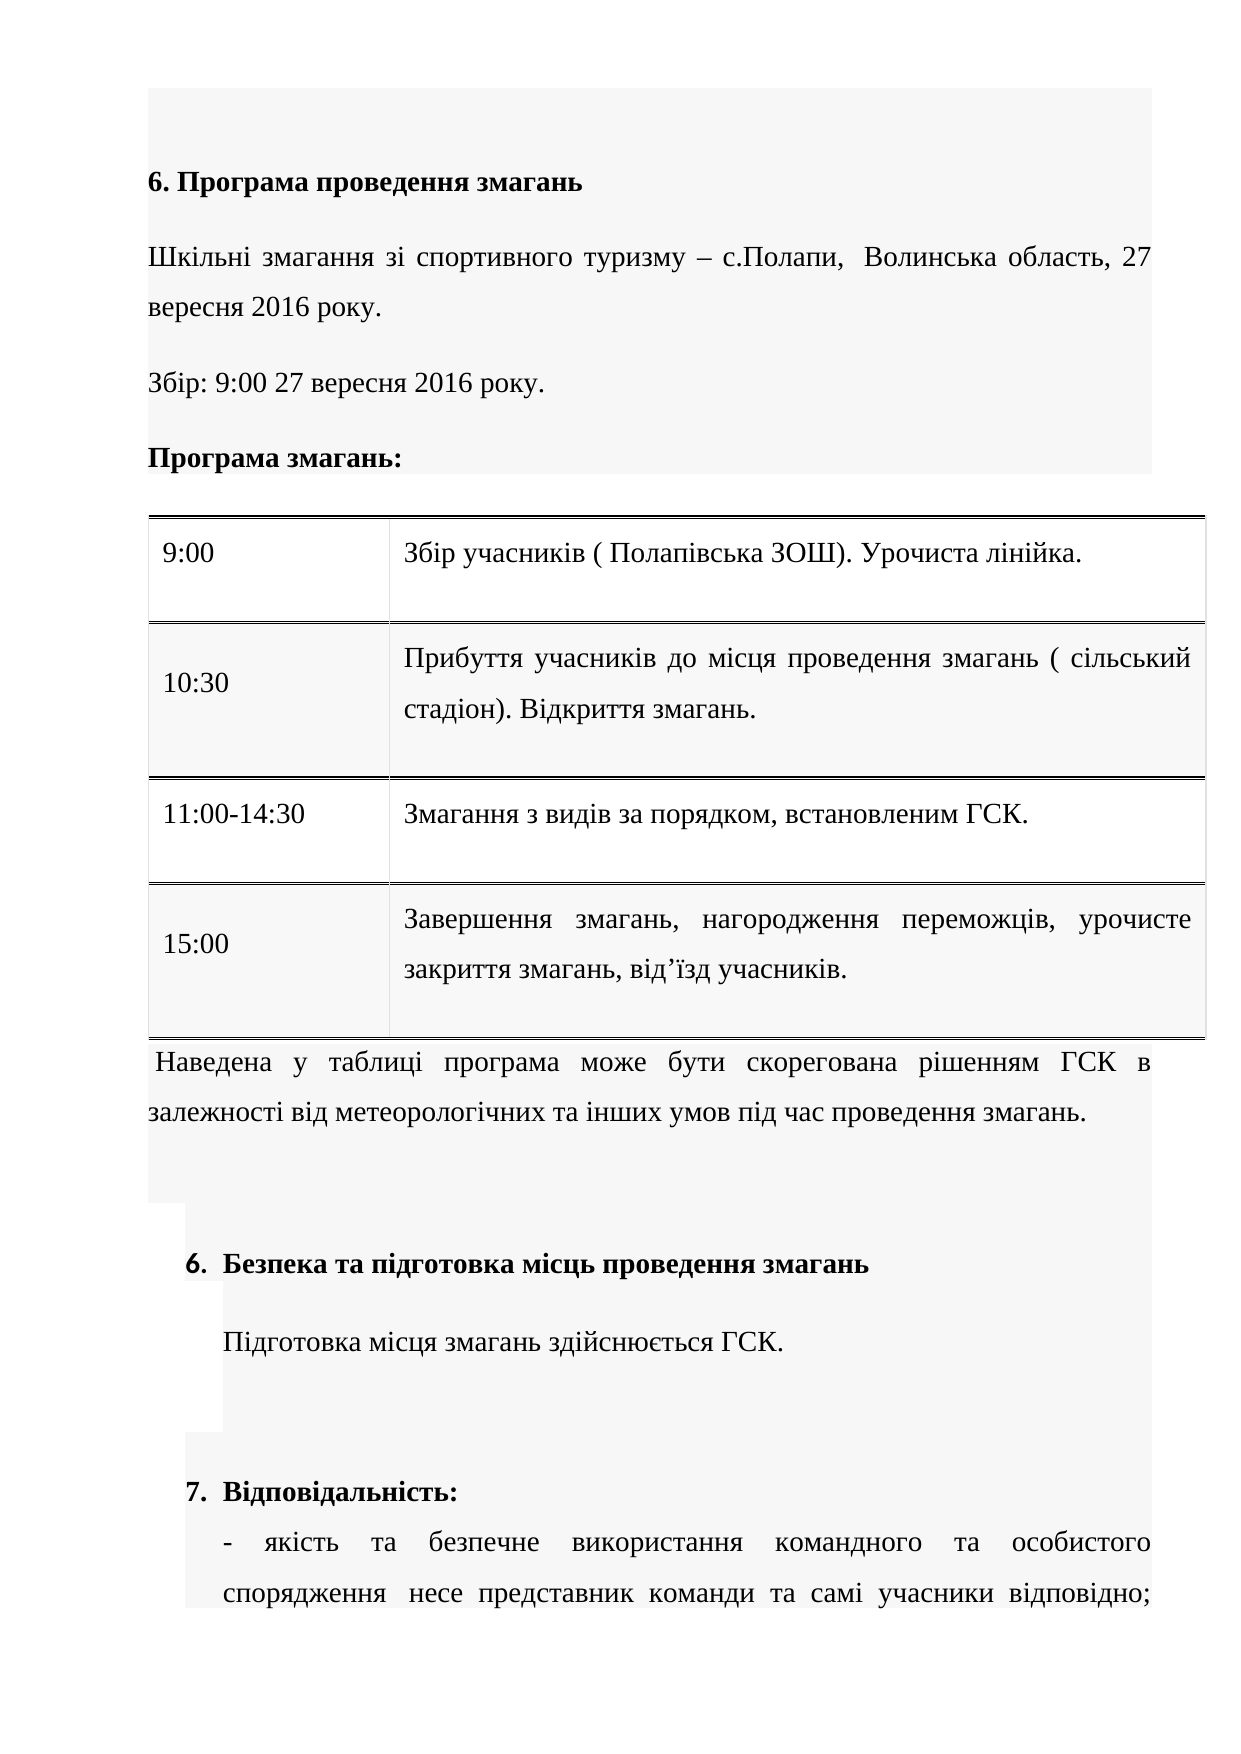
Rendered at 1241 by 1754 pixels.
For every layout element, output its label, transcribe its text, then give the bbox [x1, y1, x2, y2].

table_cell Змагання з видів за порядком, встановленим ГСК. [390, 780, 1205, 881]
table_cell Завершення змагань, нагородження переможців, урочисте закриття змагань, від’їзд учасників. [390, 885, 1205, 1037]
text Підготовка місця змагань здійснюється ГСК. [223, 1324, 1152, 1357]
table_cell Прибуття учасників до місця проведення змагань ( сільський стадіон). Відкриття змагань. [390, 624, 1205, 776]
text Наведена у таблиці програма може бути скорегована рішенням ГСК в залежності від метеорологічних та інших умов під час проведення змагань. [148, 1044, 1152, 1128]
table_cell 15:00 [149, 885, 389, 1037]
text 6. Програма проведення змагань [148, 164, 1152, 197]
text Збір: 9:00 27 вересня 2016 року. [148, 365, 1152, 398]
text Шкільні змагання зі спортивного туризму – с.Полапи, Волинська область, 27 вересня 2016 року. [148, 239, 1152, 323]
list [185, 1474, 1152, 1608]
table_cell 11:00-14:30 [149, 780, 389, 881]
table_cell 10:30 [149, 624, 389, 776]
table_header 9:00 [149, 519, 389, 621]
text Програма змагань: [148, 440, 1152, 474]
list Безпека та підготовка місць проведення змагань [185, 1245, 1152, 1281]
table_header Збір учасників ( Полапівська ЗОШ). Урочиста лінійка. [390, 519, 1205, 621]
